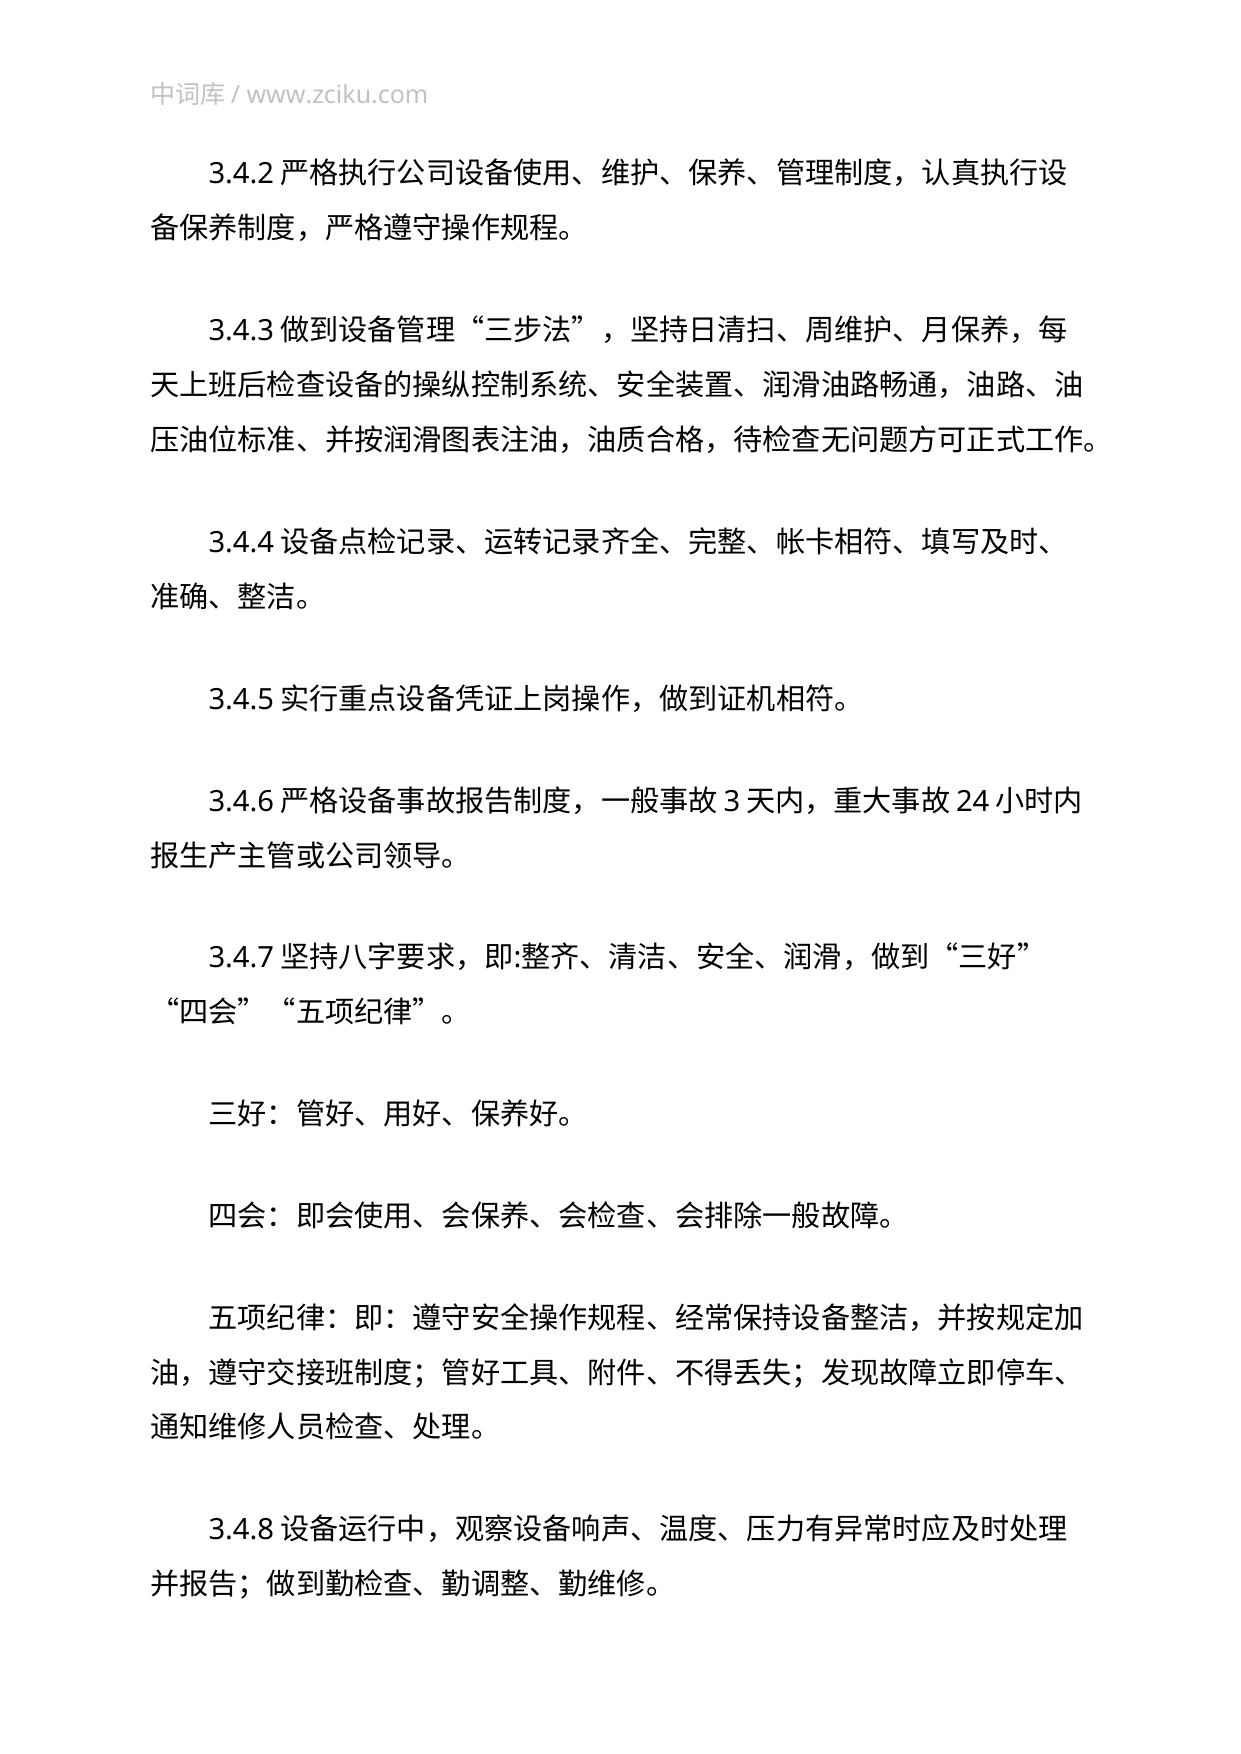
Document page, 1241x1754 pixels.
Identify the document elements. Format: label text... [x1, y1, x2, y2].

text 3.4.7坚持八字要求，即:整齐、清洁、安全、润滑，做到“三好”“四会”“五项纪律”。 [150, 934, 1090, 1031]
text 3.4.6严格设备事故报告制度，一般事故3天内，重大事故24小时内报生产主管或公司领导。 [150, 777, 1090, 874]
text 3.4.2严格执行公司设备使用、维护、保养、管理制度，认真执行设备保养制度，严格遵守操作规程。 [150, 150, 1090, 247]
text 三好：管好、用好、保养好。 [150, 1091, 1090, 1133]
text 3.4.5实行重点设备凭证上岗操作，做到证机相符。 [150, 675, 1090, 718]
text 3.4.8设备运行中，观察设备响声、温度、压力有异常时应及时处理并报告；做到勤检查、勤调整、勤维修。 [150, 1506, 1090, 1603]
text 3.4.3做到设备管理“三步法”，坚持日清扫、周维护、月保养，每天上班后检查设备的操纵控制系统、安全装置、润滑油路畅通，油路、油压油位标准、并按润滑图表注油，油质合格，待检查无问题方可正式工作。 [150, 307, 1090, 459]
text 3.4.4设备点检记录、运转记录齐全、完整、帐卡相符、填写及时、准确、整洁。 [150, 518, 1090, 616]
text 五项纪律：即：遵守安全操作规程、经常保持设备整洁，并按规定加油，遵守交接班制度；管好工具、附件、不得丢失；发现故障立即停车、通知维修人员检查、处理。 [150, 1294, 1090, 1446]
text 四会：即会使用、会保养、会检查、会排除一般故障。 [150, 1192, 1090, 1235]
